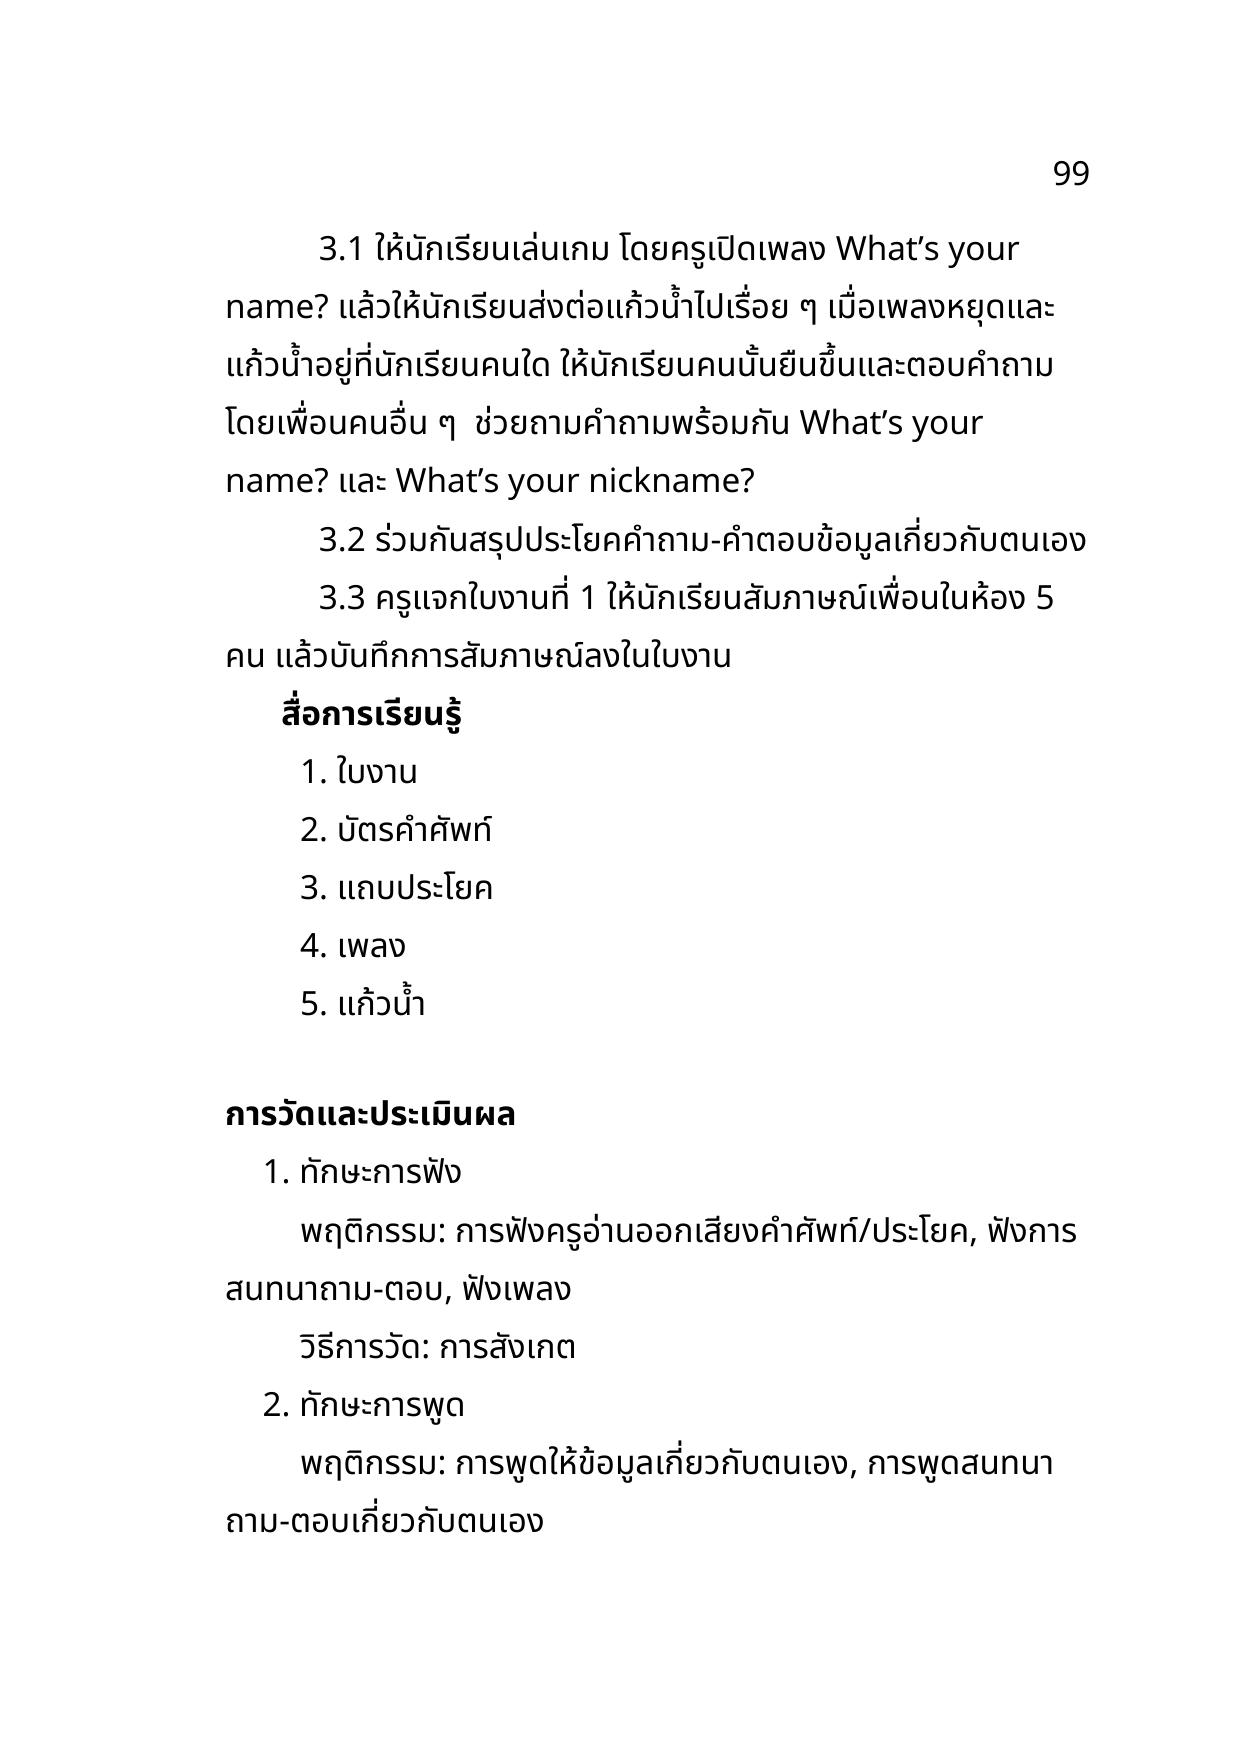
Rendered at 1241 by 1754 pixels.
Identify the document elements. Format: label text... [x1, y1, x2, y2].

text 1. ใบงาน [225, 747, 1090, 798]
text 3. แถบประโยค [225, 864, 1090, 914]
text 2. บัตรคำศัพท์ [225, 806, 1090, 856]
text 1. ทักษะการฟัง [225, 1148, 1090, 1199]
text 3.1 ให้นักเรียนเล่นเกม โดยครูเปิดเพลง What’s your name? แล้วให้นักเรียนส่งต่อแก้วน้ำไปเรื่อย ๆ เมื่อเพลงหยุดและแก้วน้ำอยู่ที่นักเรียนคนใด ให้นักเรียนคนนั้นยืนขึ้นและตอบคำถาม โดยเพื่อนคนอื่น ๆ ช่วยถามคำถามพร้อมกัน What’s your name? และ What’s your nickname? [225, 225, 1090, 508]
text 3.2 ร่วมกันสรุปประโยคคำถาม-คำตอบข้อมูลเกี่ยวกับตนเอง [225, 515, 1090, 566]
text 5. แก้วน้ำ [225, 980, 1090, 1031]
text 2. ทักษะการพูด [225, 1381, 1090, 1431]
text พฤติกรรม: การฟังครูอ่านออกเสียงคำศัพท์/ประโยค, ฟังการสนทนาถาม-ตอบ, ฟังเพลง [225, 1206, 1090, 1315]
text 4. เพลง [225, 922, 1090, 972]
text 3.3 ครูแจกใบงานที่ 1 ให้นักเรียนสัมภาษณ์เพื่อนในห้อง 5 คน แล้วบันทึกการสัมภาษณ์ลงในใบงาน [225, 573, 1090, 682]
text สื่อการเรียนรู้ [225, 689, 1090, 740]
text วิธีการวัด: การสังเกต [225, 1323, 1090, 1373]
text พฤติกรรม: การพูดให้ข้อมูลเกี่ยวกับตนเอง, การพูดสนทนาถาม-ตอบเกี่ยวกับตนเอง [225, 1439, 1090, 1548]
text การวัดและประเมินผล [225, 1090, 1090, 1141]
